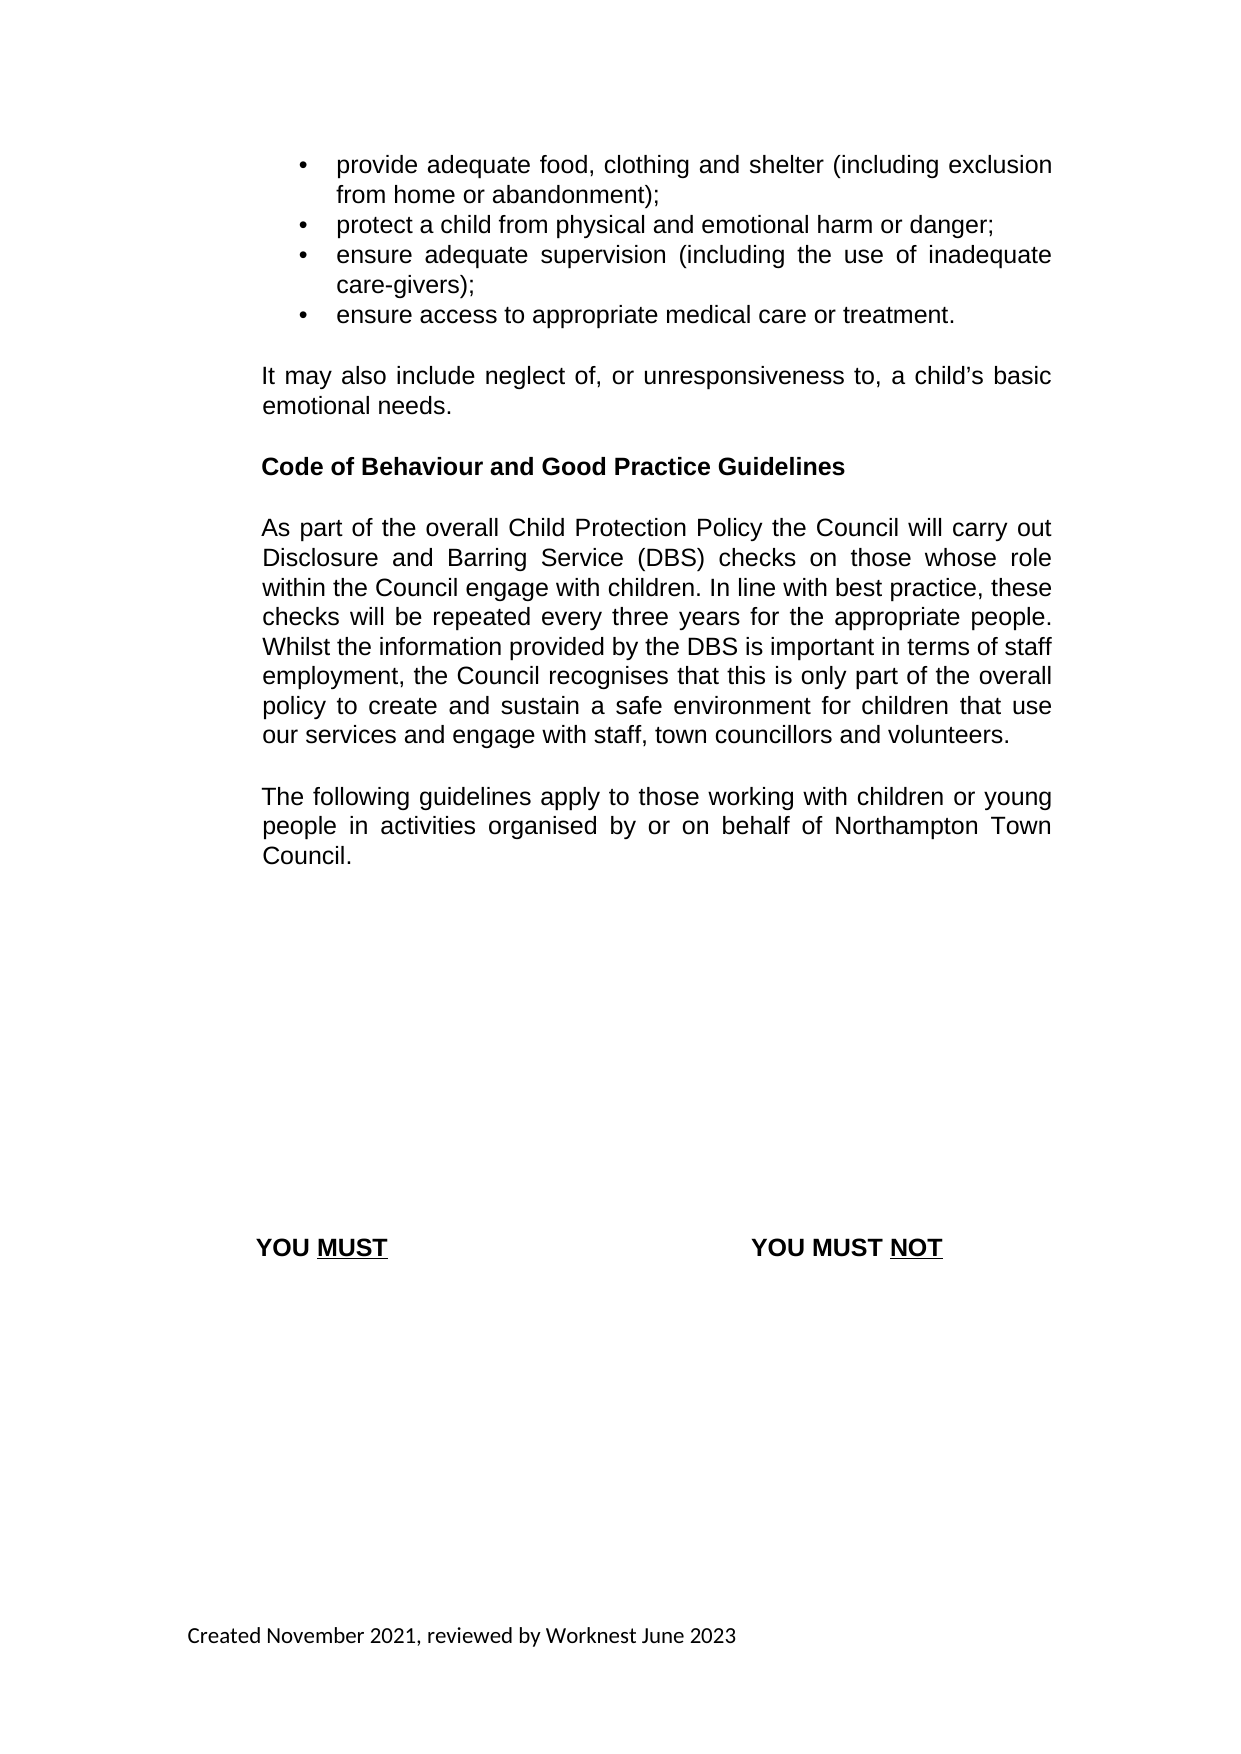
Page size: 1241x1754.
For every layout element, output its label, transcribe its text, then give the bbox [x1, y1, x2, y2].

subtitle Code of Behaviour and Good Practice Guidelines [261, 452, 1070, 481]
subtitle YOU MUST YOU MUST NOT [187, 1233, 1070, 1262]
list ensure access to appropriate medical care or treatment. [299, 300, 1053, 329]
list provide adequate food, clothing and shelter (including exclusion from home or abandonment); [299, 151, 1053, 209]
text It may also include neglect of, or unresponsiveness to, a child’s basic emotional needs. [261, 361, 1053, 419]
list ensure adequate supervision (including the use of inadequate care-givers); [299, 240, 1053, 299]
text The following guidelines apply to those working with children or young people in activities organised by or on behalf of Northampton Town Council. [261, 782, 1053, 869]
list protect a child from physical and emotional harm or danger; [299, 210, 1053, 239]
text As part of the overall Child Protection Policy the Council will carry out Disclosure and Barring Service (DBS) checks on those whose role within the Council engage with children. In line with best practice, these checks will be repeated every three years for the appropriate people. Whilst the information provided by the DBS is important in terms of staff employment, the Council recognises that this is only part of the overall policy to create and sustain a safe environment for children that use our services and engage with staff, town councillors and volunteers. [261, 513, 1053, 749]
